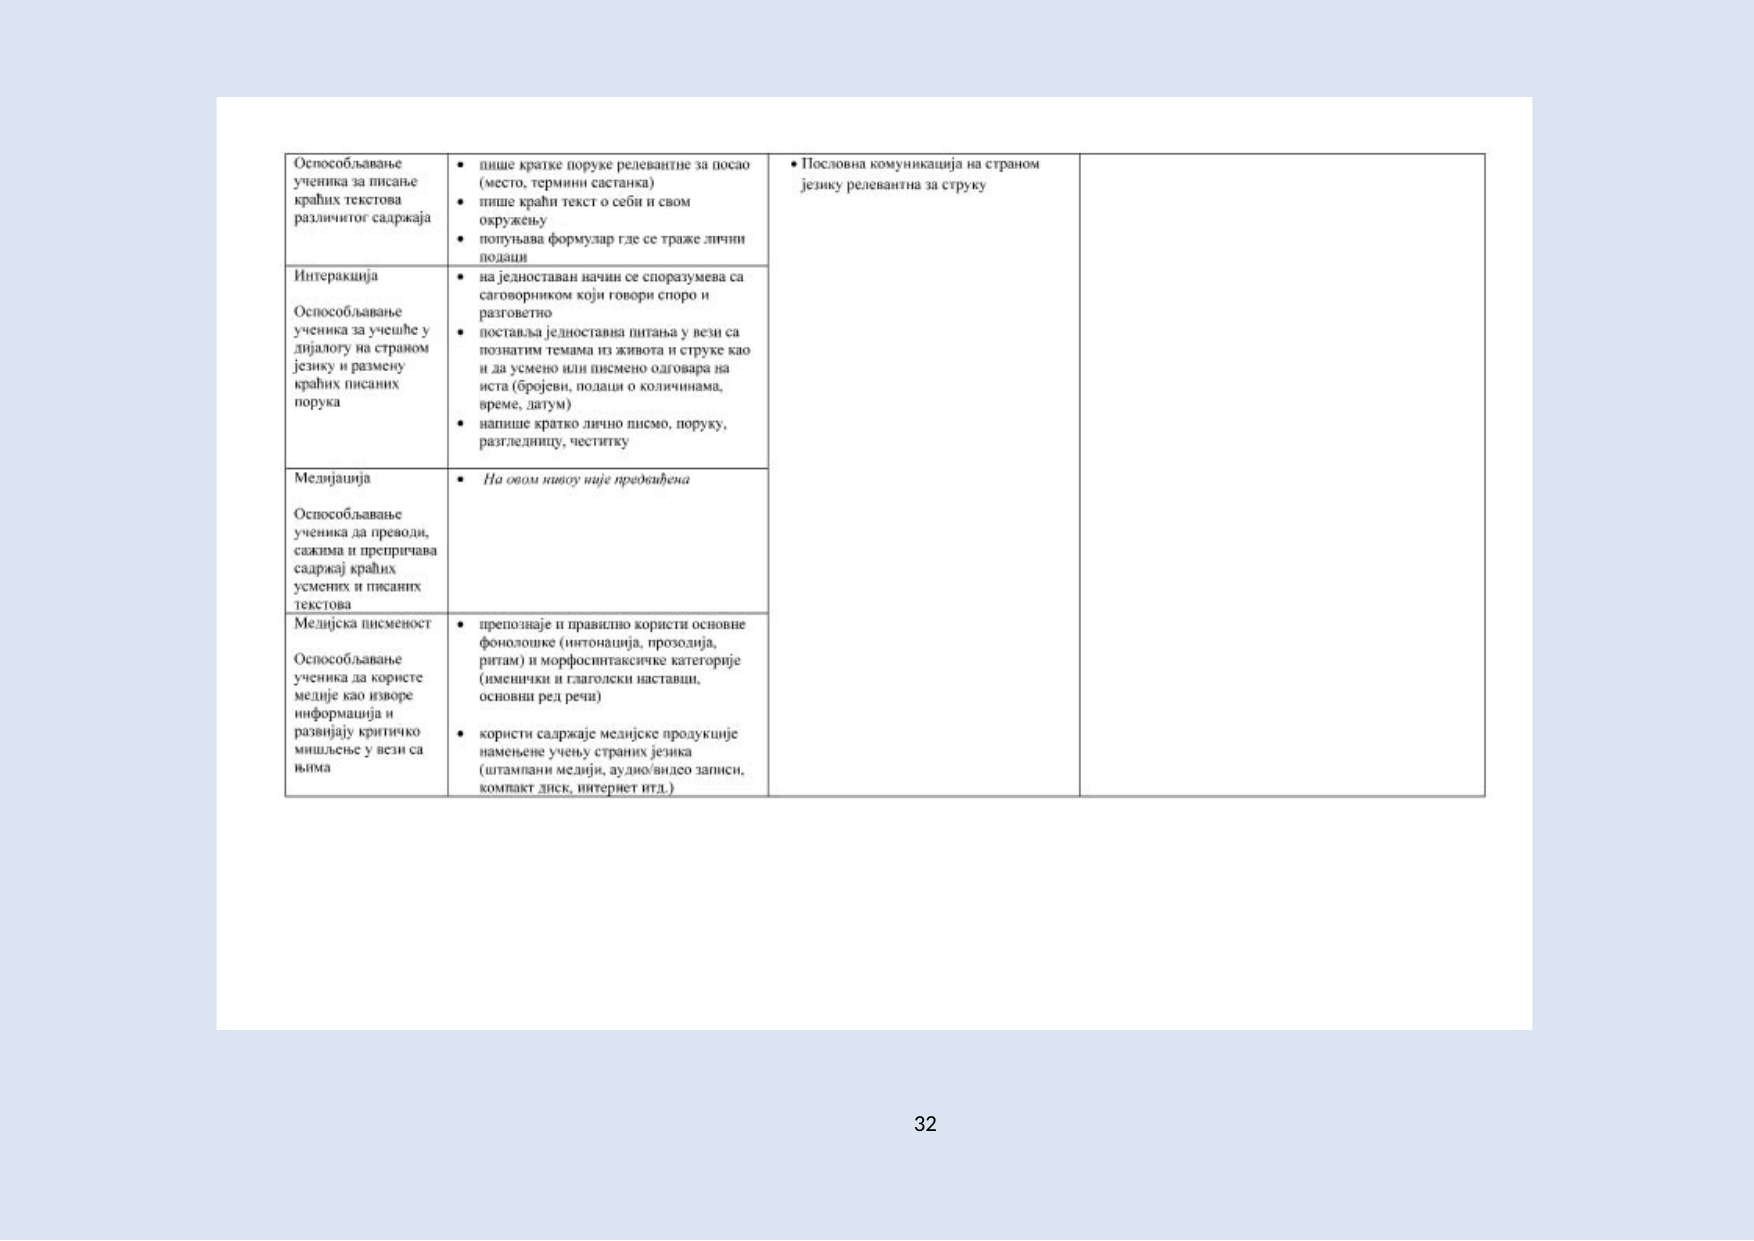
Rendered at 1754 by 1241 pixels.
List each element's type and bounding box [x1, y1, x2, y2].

picture [216, 97, 1533, 1030]
